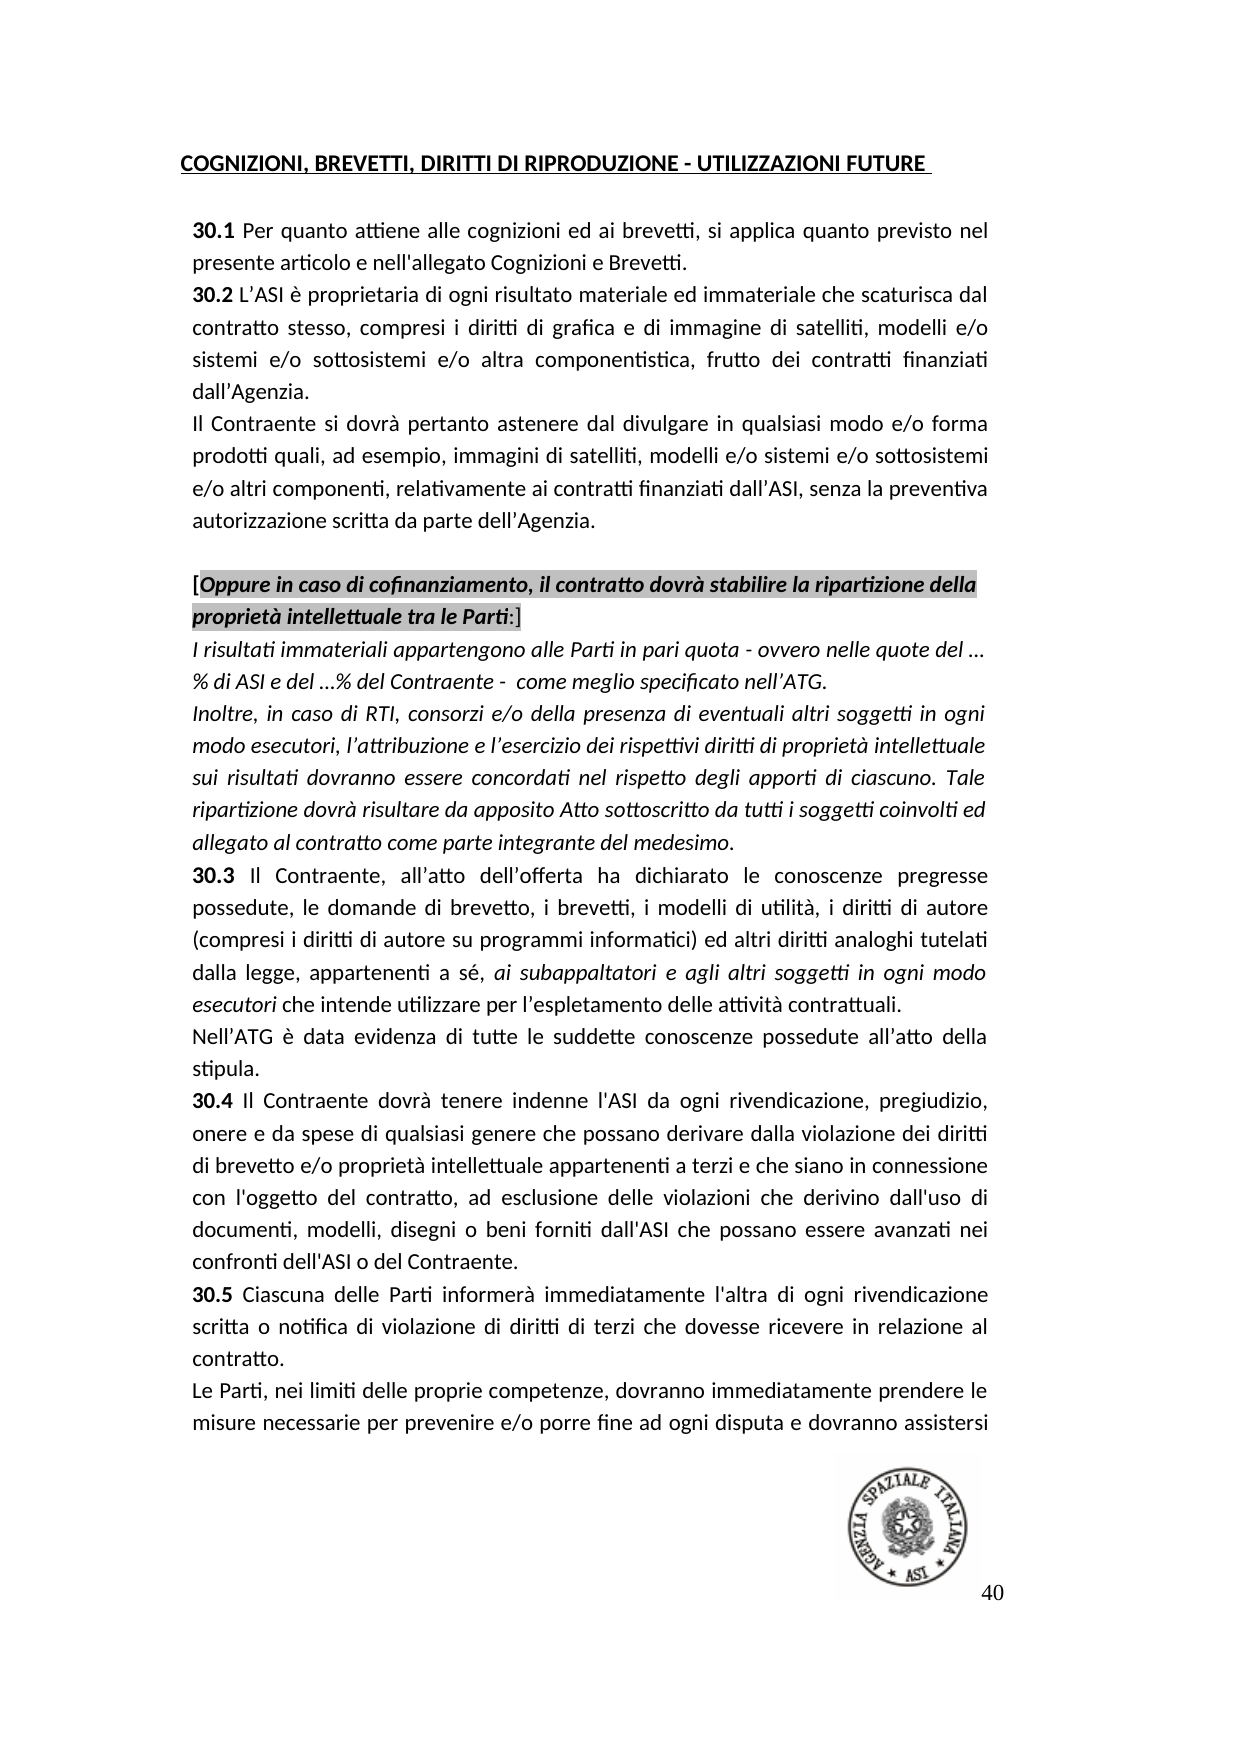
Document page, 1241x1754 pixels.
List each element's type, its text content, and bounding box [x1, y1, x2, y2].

text 30.1 Per quanto attiene alle cognizioni ed ai brevetti, si applica quanto previsto nel presente articolo e nell'allegato Cognizioni e Brevetti. [192, 215, 989, 276]
text [Oppure in caso di cofinanziamento, il contratto dovrà stabilire la ripartizione della proprietà intellettuale tra le Parti:] [192, 570, 989, 631]
text Inoltre, in caso di RTI, consorzi e/o della presenza di eventuali altri soggetti in ogni modo esecutori, l’attribuzione e l’esercizio dei rispettivi diritti di proprietà intellettuale sui risultati dovranno essere concordati nel rispetto degli apporti di ciascuno. Tale ripartizione dovrà risultare da apposito Atto sottoscritto da tutti i soggetti coinvolti ed allegato al contratto come parte integrante del medesimo. [192, 699, 989, 856]
text Nell’ATG è data evidenza di tutte le suddette conoscenze possedute all’atto della stipula. [192, 1022, 989, 1082]
text 30.3 Il Contraente, all’atto dell’offerta ha dichiarato le conoscenze pregresse possedute, le domande di brevetto, i brevetti, i modelli di utilità, i diritti di autore (compresi i diritti di autore su programmi informatici) ed altri diritti analoghi tutelati dalla legge, appartenenti a sé, ai subappaltatori e agli altri soggetti in ogni modo esecutori che intende utilizzare per l’espletamento delle attività contrattuali. [192, 860, 989, 1018]
text COGNIZIONI, BREVETTI, DIRITTI DI RIPRODUZIONE - UTILIZZAZIONI FUTURE [117, 148, 989, 177]
text Il Contraente si dovrà pertanto astenere dal divulgare in qualsiasi modo e/o forma prodotti quali, ad esempio, immagini di satelliti, modelli e/o sistemi e/o sottosistemi e/o altri componenti, relativamente ai contratti finanziati dall’ASI, senza la preventiva autorizzazione scritta da parte dell’Agenzia. [192, 409, 989, 534]
text 30.2 L’ASI è proprietaria di ogni risultato materiale ed immateriale che scaturisca dal contratto stesso, compresi i diritti di grafica e di immagine di satelliti, modelli e/o sistemi e/o sottosistemi e/o altra componentistica, frutto dei contratti finanziati dall’Agenzia. [192, 281, 989, 405]
text I risultati immateriali appartengono alle Parti in pari quota - ovvero nelle quote del …% di ASI e del …% del Contraente - come meglio specificato nell’ATG. [192, 635, 989, 695]
text 30.4 Il Contraente dovrà tenere indenne l'ASI da ogni rivendicazione, pregiudizio, onere e da spese di qualsiasi genere che possano derivare dalla violazione dei diritti di brevetto e/o proprietà intellettuale appartenenti a terzi e che siano in connessione con l'oggetto del contratto, ad esclusione delle violazioni che derivino dall'uso di documenti, modelli, disegni o beni forniti dall'ASI che possano essere avanzati nei confronti dell'ASI o del Contraente. [192, 1087, 989, 1276]
picture [834, 1453, 982, 1601]
text 30.5 Ciascuna delle Parti informerà immediatamente l'altra di ogni rivendicazione scritta o notifica di violazione di diritti di terzi che dovesse ricevere in relazione al contratto. [192, 1280, 989, 1372]
